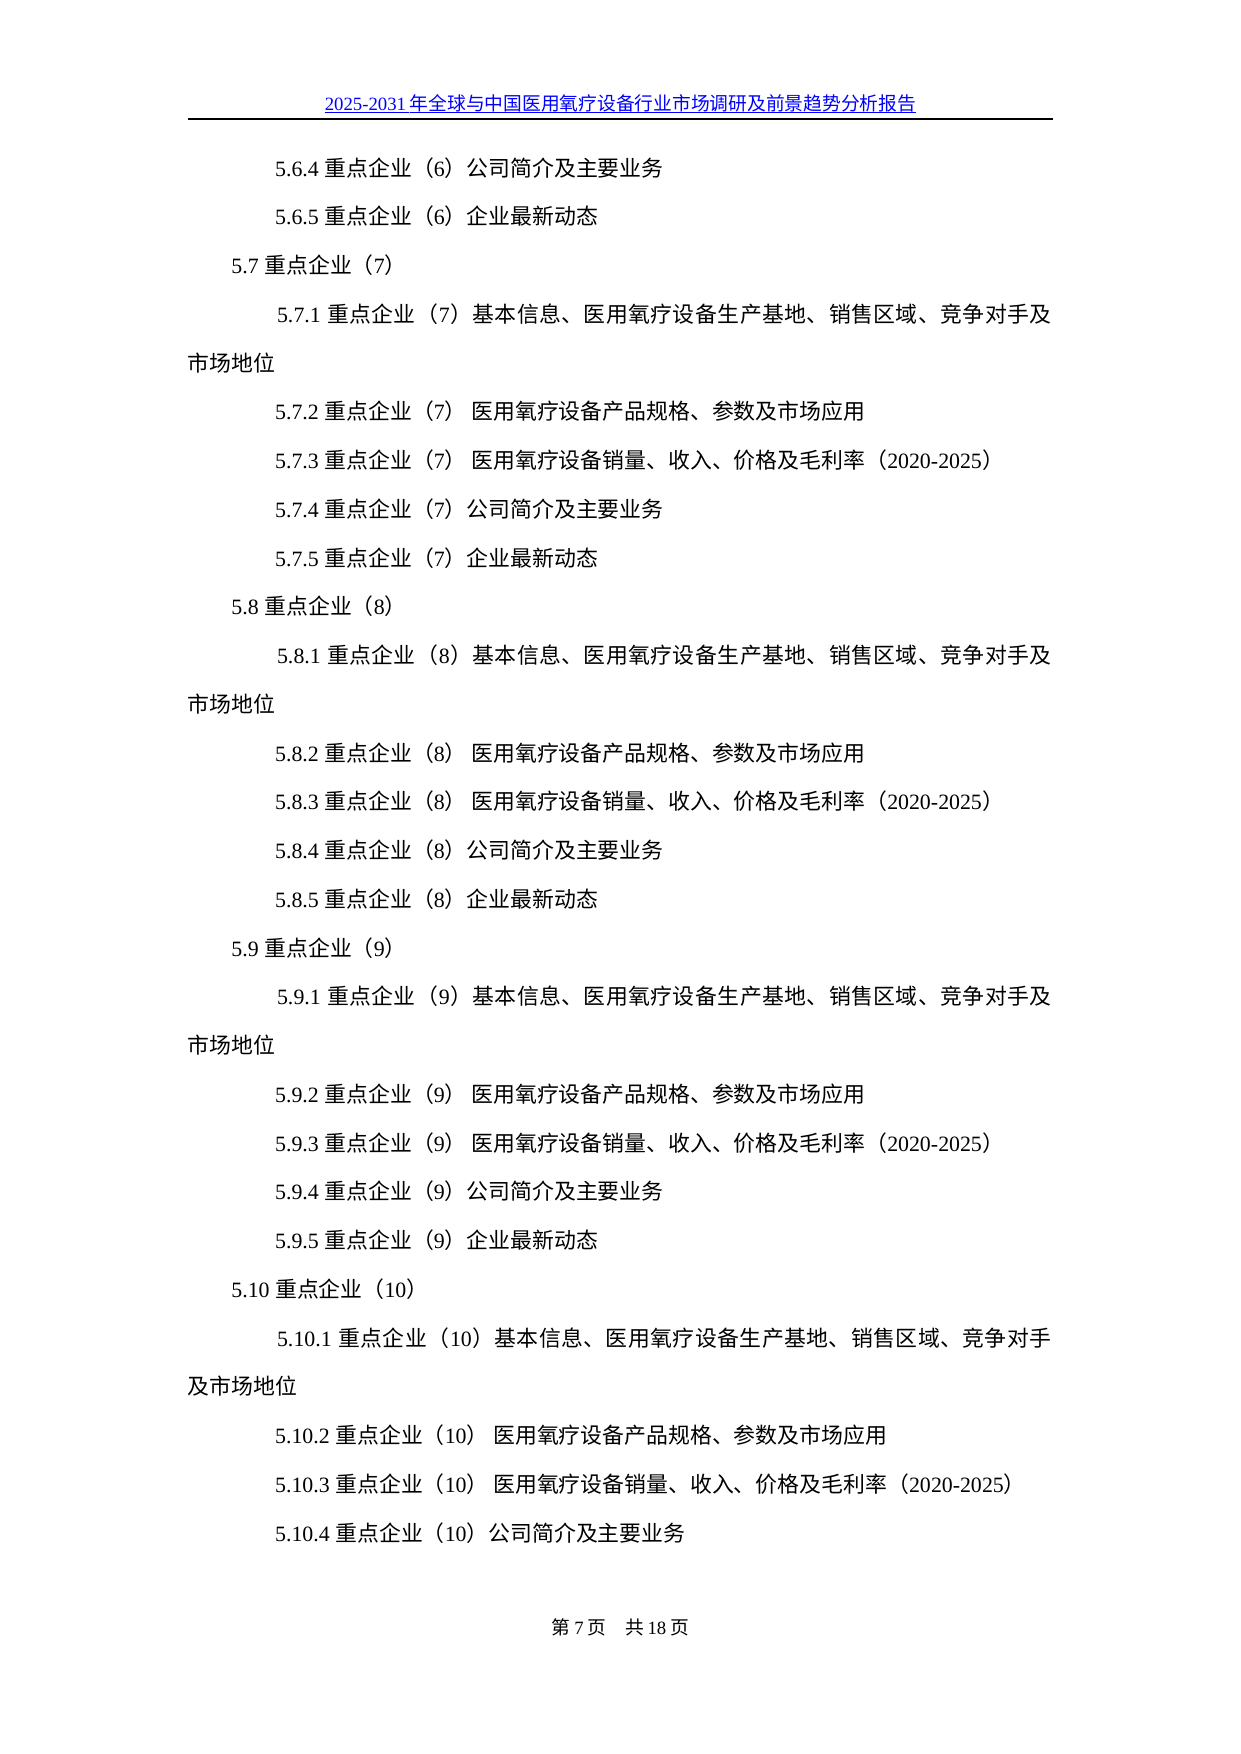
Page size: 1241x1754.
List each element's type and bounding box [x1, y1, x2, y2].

text [187, 150, 1053, 1548]
